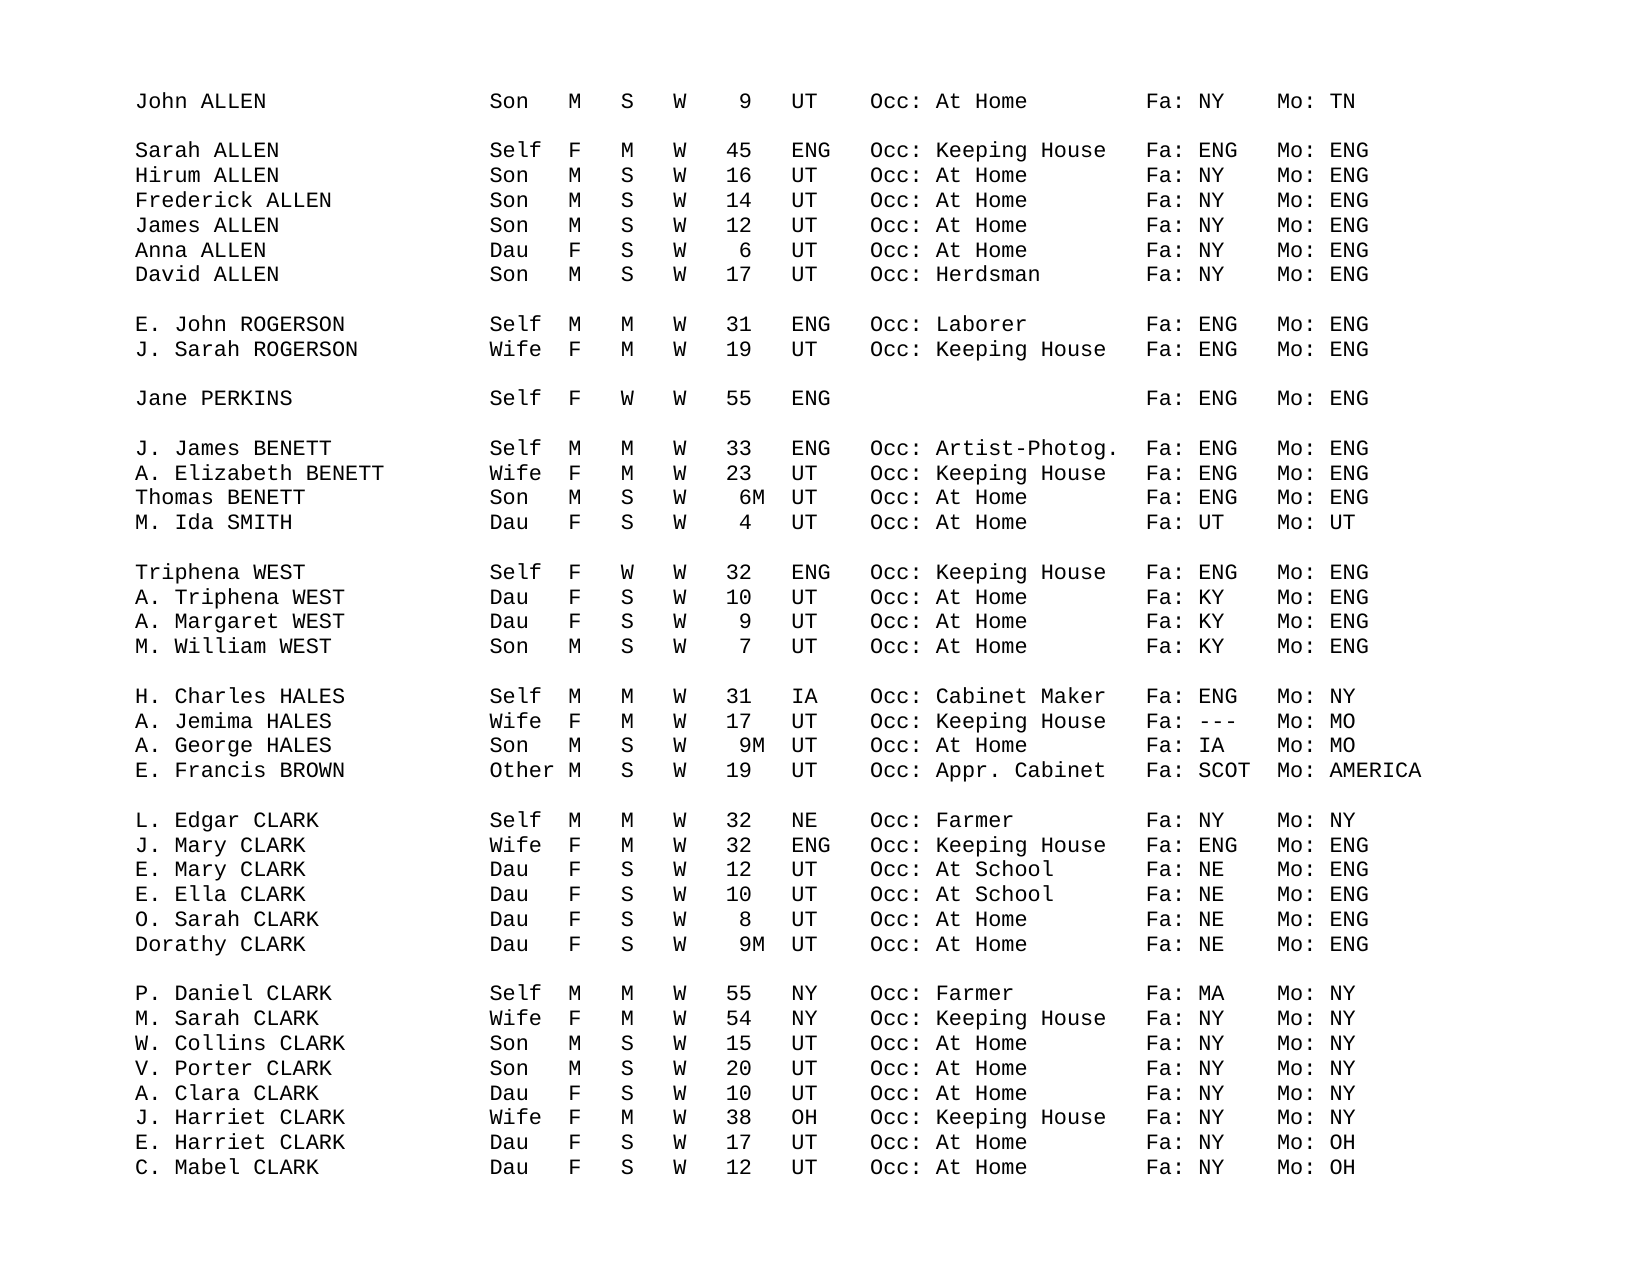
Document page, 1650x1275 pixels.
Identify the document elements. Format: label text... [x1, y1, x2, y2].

text O. Sarah CLARK Dau F S W 8 UT Occ: At Home Fa: NE Mo: ENG [135, 908, 1515, 933]
text C. Mabel CLARK Dau F S W 12 UT Occ: At Home Fa: NY Mo: OH [135, 1156, 1515, 1181]
text James ALLEN Son M S W 12 UT Occ: At Home Fa: NY Mo: ENG [135, 214, 1515, 239]
text Anna ALLEN Dau F S W 6 UT Occ: At Home Fa: NY Mo: ENG [135, 239, 1515, 263]
text L. Edgar CLARK Self M M W 32 NE Occ: Farmer Fa: NY Mo: NY [135, 809, 1515, 834]
text E. Ella CLARK Dau F S W 10 UT Occ: At School Fa: NE Mo: ENG [135, 883, 1515, 908]
text J. Harriet CLARK Wife F M W 38 OH Occ: Keeping House Fa: NY Mo: NY [135, 1106, 1515, 1131]
text E. Mary CLARK Dau F S W 12 UT Occ: At School Fa: NE Mo: ENG [135, 858, 1515, 883]
text A. Margaret WEST Dau F S W 9 UT Occ: At Home Fa: KY Mo: ENG [135, 611, 1515, 635]
text Sarah ALLEN Self F M W 45 ENG Occ: Keeping House Fa: ENG Mo: ENG [135, 139, 1515, 164]
text A. Elizabeth BENETT Wife F M W 23 UT Occ: Keeping House Fa: ENG Mo: ENG [135, 462, 1515, 487]
text A. George HALES Son M S W 9M UT Occ: At Home Fa: IA Mo: MO [135, 734, 1515, 759]
text Hirum ALLEN Son M S W 16 UT Occ: At Home Fa: NY Mo: ENG [135, 164, 1515, 189]
text M. Sarah CLARK Wife F M W 54 NY Occ: Keeping House Fa: NY Mo: NY [135, 1007, 1515, 1032]
text E. John ROGERSON Self M M W 31 ENG Occ: Laborer Fa: ENG Mo: ENG [135, 313, 1515, 338]
text A. Jemima HALES Wife F M W 17 UT Occ: Keeping House Fa: --- Mo: MO [135, 710, 1515, 734]
text J. Sarah ROGERSON Wife F M W 19 UT Occ: Keeping House Fa: ENG Mo: ENG [135, 338, 1515, 363]
text Frederick ALLEN Son M S W 14 UT Occ: At Home Fa: NY Mo: ENG [135, 189, 1515, 214]
text P. Daniel CLARK Self M M W 55 NY Occ: Farmer Fa: MA Mo: NY [135, 982, 1515, 1007]
text J. James BENETT Self M M W 33 ENG Occ: Artist-Photog. Fa: ENG Mo: ENG [135, 437, 1515, 462]
text H. Charles HALES Self M M W 31 IA Occ: Cabinet Maker Fa: ENG Mo: NY [135, 685, 1515, 710]
text E. Harriet CLARK Dau F S W 17 UT Occ: At Home Fa: NY Mo: OH [135, 1131, 1515, 1156]
text E. Francis BROWN Other M S W 19 UT Occ: Appr. Cabinet Fa: SCOT Mo: AMERICA [135, 759, 1515, 784]
text Thomas BENETT Son M S W 6M UT Occ: At Home Fa: ENG Mo: ENG [135, 487, 1515, 511]
text A. Triphena WEST Dau F S W 10 UT Occ: At Home Fa: KY Mo: ENG [135, 586, 1515, 611]
text W. Collins CLARK Son M S W 15 UT Occ: At Home Fa: NY Mo: NY [135, 1032, 1515, 1057]
text J. Mary CLARK Wife F M W 32 ENG Occ: Keeping House Fa: ENG Mo: ENG [135, 834, 1515, 858]
text David ALLEN Son M S W 17 UT Occ: Herdsman Fa: NY Mo: ENG [135, 263, 1515, 288]
text M. William WEST Son M S W 7 UT Occ: At Home Fa: KY Mo: ENG [135, 635, 1515, 660]
text M. Ida SMITH Dau F S W 4 UT Occ: At Home Fa: UT Mo: UT [135, 511, 1515, 536]
text A. Clara CLARK Dau F S W 10 UT Occ: At Home Fa: NY Mo: NY [135, 1082, 1515, 1106]
text Triphena WEST Self F W W 32 ENG Occ: Keeping House Fa: ENG Mo: ENG [135, 561, 1515, 586]
text John ALLEN Son M S W 9 UT Occ: At Home Fa: NY Mo: TN [135, 90, 1515, 115]
text Jane PERKINS Self F W W 55 ENG Fa: ENG Mo: ENG [135, 387, 1515, 412]
text V. Porter CLARK Son M S W 20 UT Occ: At Home Fa: NY Mo: NY [135, 1057, 1515, 1082]
text Dorathy CLARK Dau F S W 9M UT Occ: At Home Fa: NE Mo: ENG [135, 933, 1515, 958]
